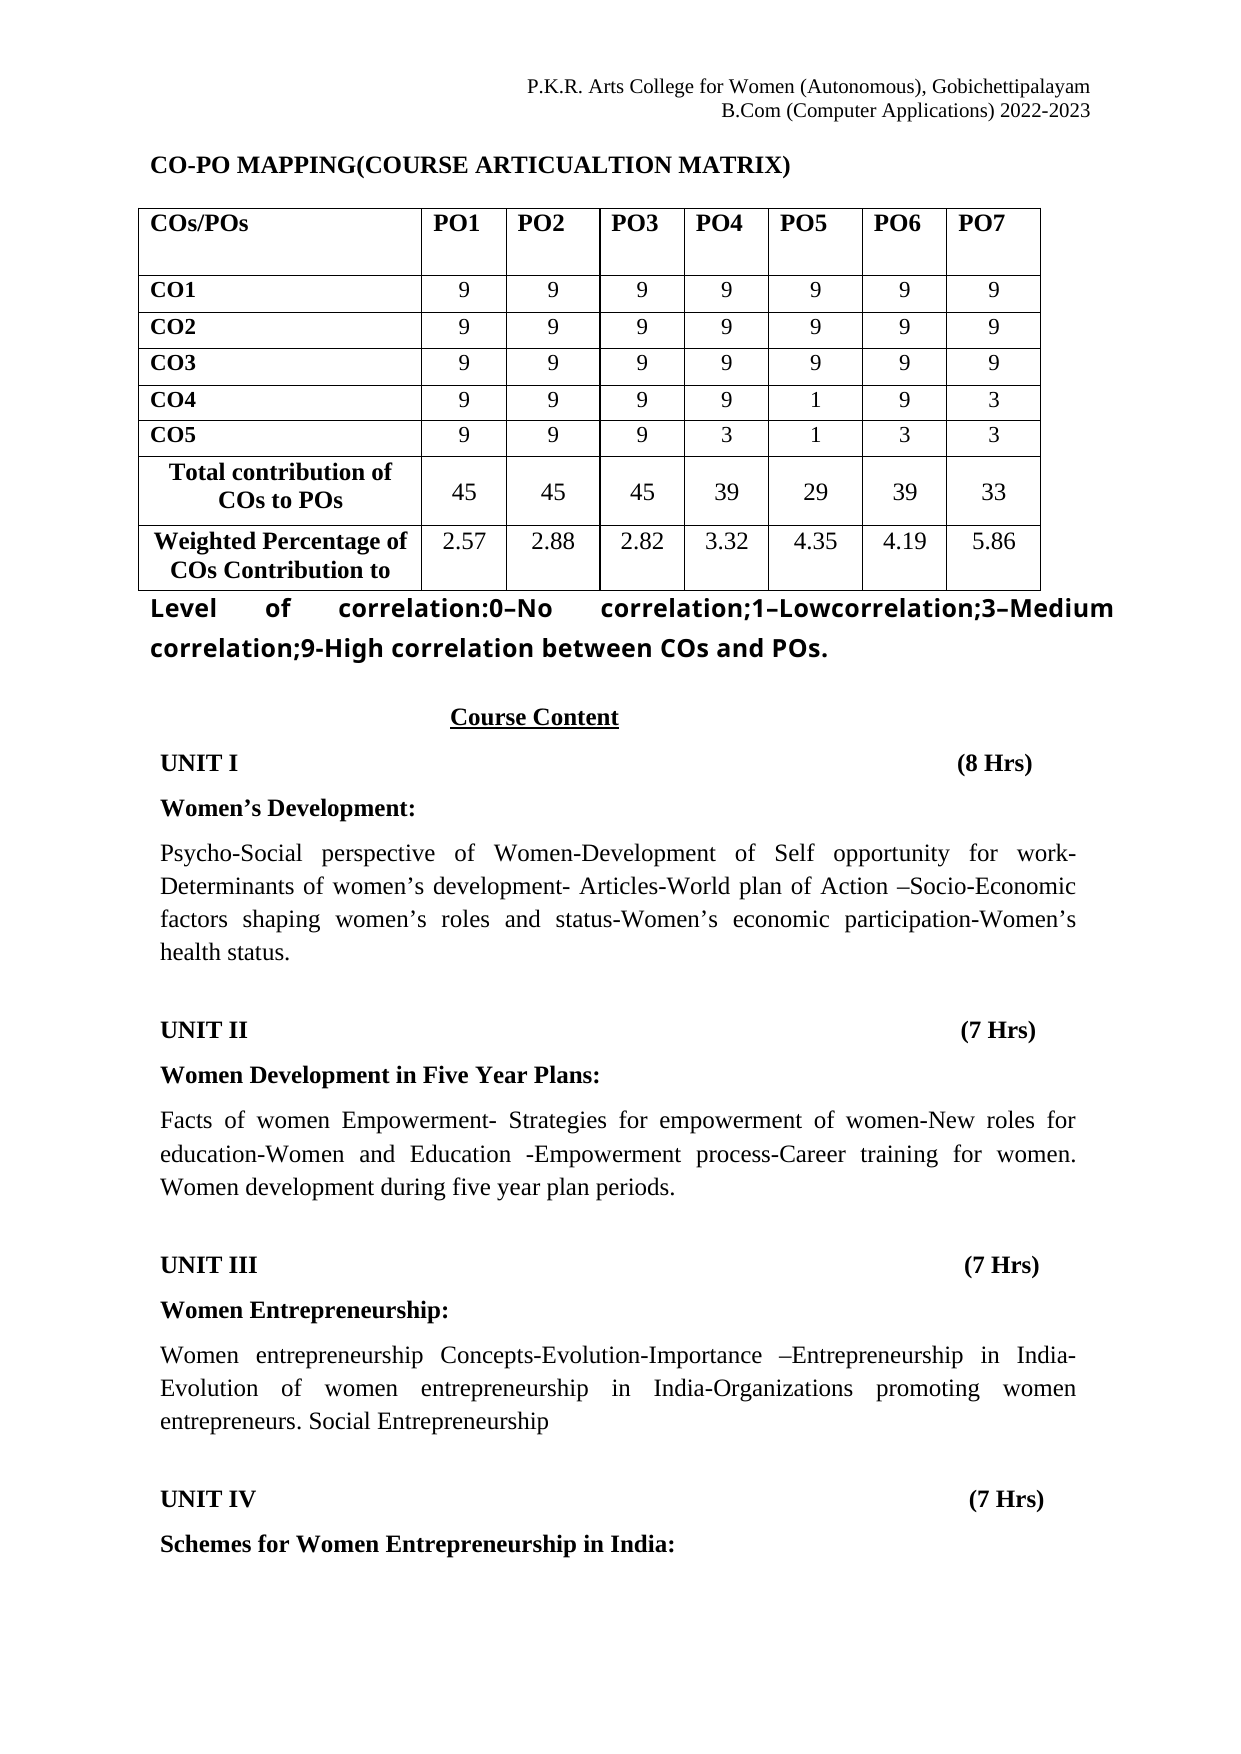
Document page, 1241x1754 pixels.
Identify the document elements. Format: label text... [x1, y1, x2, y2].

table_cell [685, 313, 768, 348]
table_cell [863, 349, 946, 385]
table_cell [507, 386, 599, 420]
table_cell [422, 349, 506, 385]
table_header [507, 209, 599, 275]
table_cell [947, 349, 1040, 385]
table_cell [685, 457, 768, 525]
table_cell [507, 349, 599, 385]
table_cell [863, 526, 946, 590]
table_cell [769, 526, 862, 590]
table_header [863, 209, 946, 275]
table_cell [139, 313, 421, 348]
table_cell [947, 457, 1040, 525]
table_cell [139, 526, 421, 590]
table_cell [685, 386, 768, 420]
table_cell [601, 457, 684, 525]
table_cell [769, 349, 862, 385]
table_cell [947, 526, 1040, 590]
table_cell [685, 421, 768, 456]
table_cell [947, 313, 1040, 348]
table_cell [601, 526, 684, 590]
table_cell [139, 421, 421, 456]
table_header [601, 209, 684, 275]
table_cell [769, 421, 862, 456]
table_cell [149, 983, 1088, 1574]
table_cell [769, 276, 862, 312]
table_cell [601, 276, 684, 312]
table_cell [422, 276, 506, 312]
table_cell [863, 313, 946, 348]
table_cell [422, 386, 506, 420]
text Course Content [375, 702, 1090, 731]
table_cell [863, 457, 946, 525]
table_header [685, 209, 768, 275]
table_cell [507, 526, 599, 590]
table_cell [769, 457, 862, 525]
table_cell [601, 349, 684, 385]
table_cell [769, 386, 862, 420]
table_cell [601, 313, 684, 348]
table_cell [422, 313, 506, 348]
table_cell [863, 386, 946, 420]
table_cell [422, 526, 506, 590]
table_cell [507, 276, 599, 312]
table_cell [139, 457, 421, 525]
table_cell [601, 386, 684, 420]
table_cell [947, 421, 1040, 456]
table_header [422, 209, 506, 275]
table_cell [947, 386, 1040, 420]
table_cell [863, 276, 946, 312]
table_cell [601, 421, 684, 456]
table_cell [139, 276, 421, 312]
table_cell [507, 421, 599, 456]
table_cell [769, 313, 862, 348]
text CO-PO MAPPING(COURSE ARTICUALTION MATRIX) [150, 150, 1090, 179]
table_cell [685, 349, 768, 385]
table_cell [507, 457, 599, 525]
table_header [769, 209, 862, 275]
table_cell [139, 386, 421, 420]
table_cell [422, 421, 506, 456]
text Level of correlation:0–No correlation;1–Lowcorrelation;3–Medium correlation;9-High correlation between COs and POs. [150, 591, 1116, 664]
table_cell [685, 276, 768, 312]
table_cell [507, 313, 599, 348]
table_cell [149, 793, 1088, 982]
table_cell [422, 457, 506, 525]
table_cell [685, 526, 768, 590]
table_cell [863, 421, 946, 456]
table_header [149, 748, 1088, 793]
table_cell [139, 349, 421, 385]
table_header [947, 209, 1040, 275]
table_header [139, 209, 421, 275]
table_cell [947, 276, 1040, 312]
